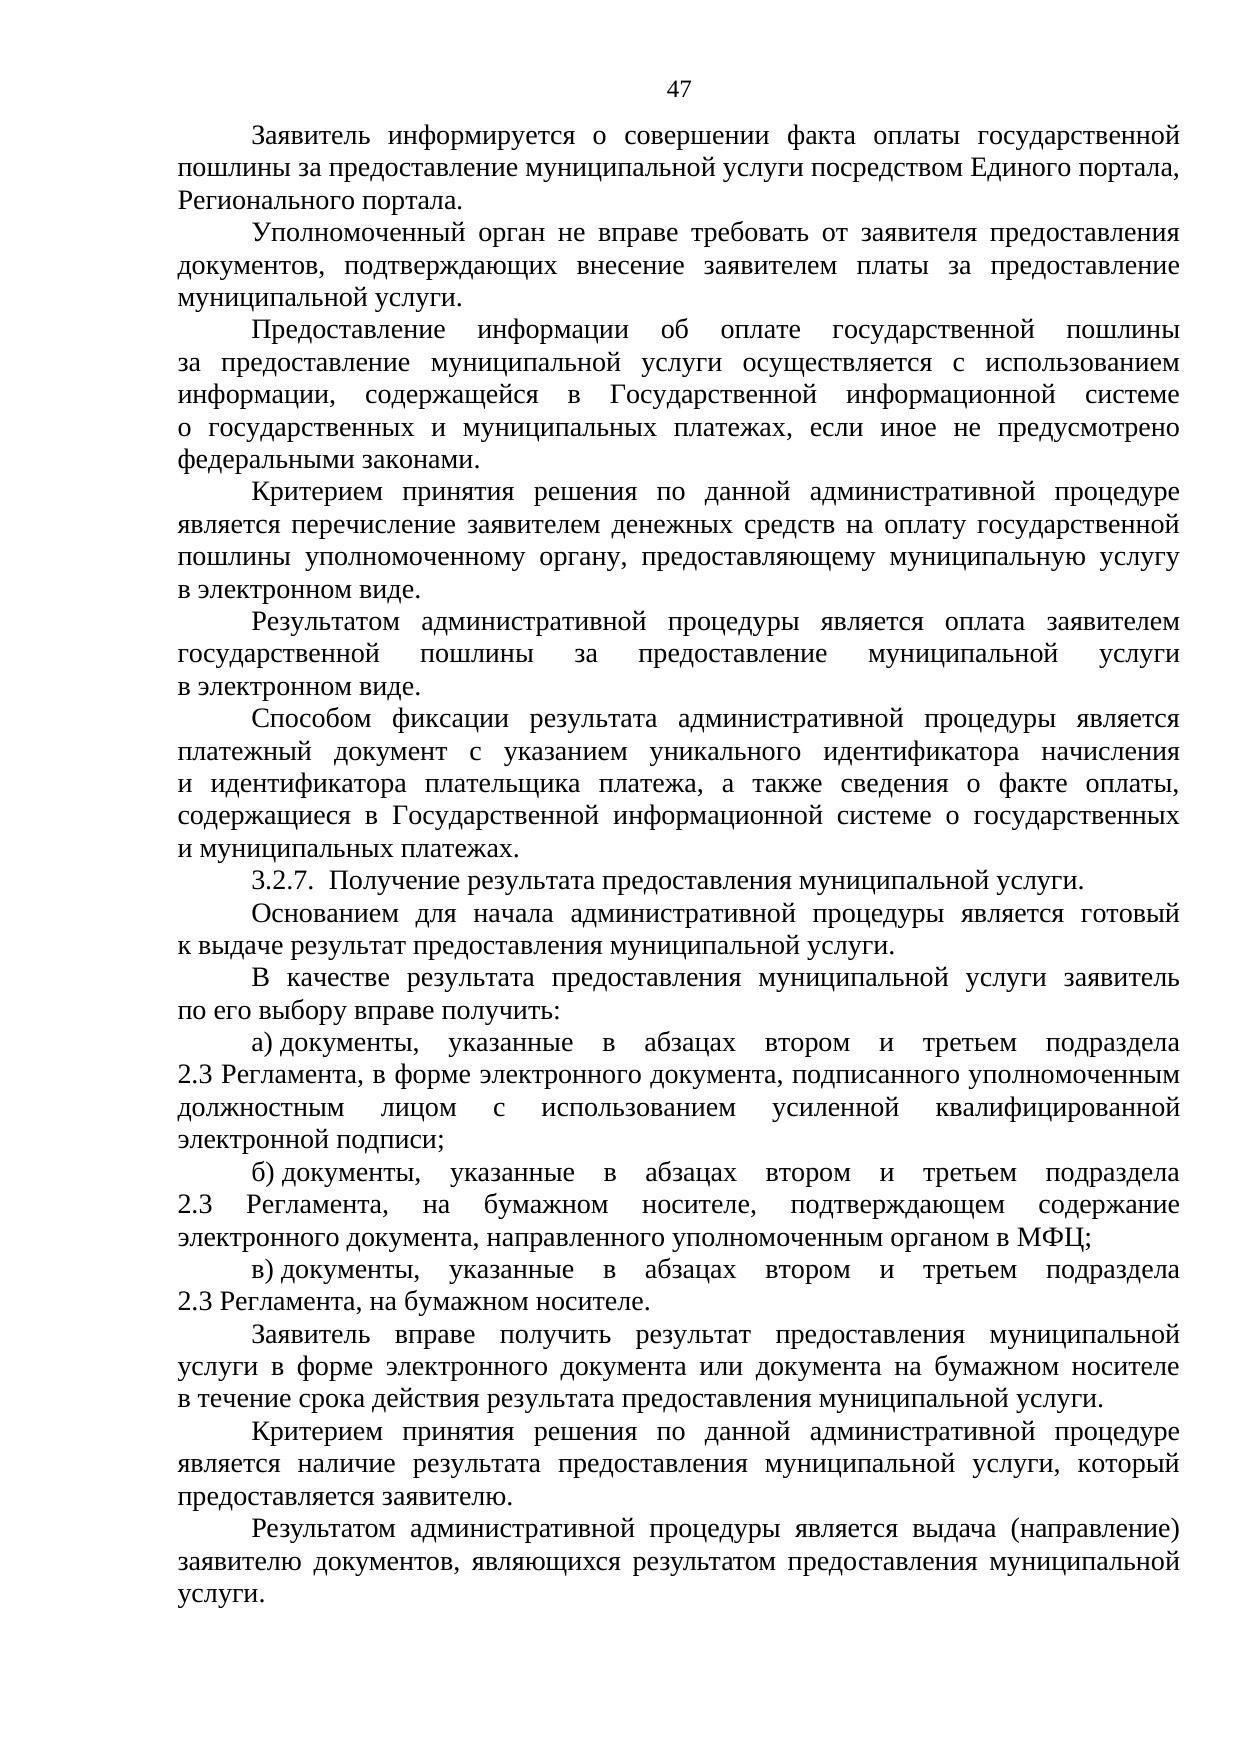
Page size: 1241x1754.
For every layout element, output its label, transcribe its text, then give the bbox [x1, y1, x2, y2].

text Основанием для начала административной процедуры является готовый к выдаче результат предоставления муниципальной услуги. [177, 896, 1181, 960]
text Результатом административной процедуры является оплата заявителем государственной пошлины за предоставление муниципальной услуги в электронном виде. [177, 604, 1181, 701]
text Уполномоченный орган не вправе требовать от заявителя предоставления документов, подтверждающих внесение заявителем платы за предоставление муниципальной услуги. [177, 215, 1181, 312]
text Предоставление информации об оплате государственной пошлины за предоставление муниципальной услуги осуществляется с использованием информации, содержащейся в Государственной информационной системе о государственных и муниципальных платежах, если иное не предусмотрено федеральными законами. [177, 312, 1181, 474]
text Способом фиксации результата административной процедуры является платежный документ с указанием уникального идентификатора начисления и идентификатора плательщика платежа, а также сведения о факте оплаты, содержащиеся в Государственной информационной системе о государственных и муниципальных платежах. [177, 701, 1181, 863]
text Результатом административной процедуры является выдача (направление) заявителю документов, являющихся результатом предоставления муниципальной услуги. [177, 1511, 1181, 1608]
text 3.2.7. Получение результата предоставления муниципальной услуги. [177, 863, 1181, 896]
text б) документы, указанные в абзацах втором и третьем подраздела 2.3 Регламента, на бумажном носителе, подтверждающем содержание электронного документа, направленного уполномоченным органом в МФЦ; [177, 1155, 1181, 1252]
text Заявитель информируется о совершении факта оплаты государственной пошлины за предоставление муниципальной услуги посредством Единого портала, Регионального портала. [177, 118, 1181, 215]
text Критерием принятия решения по данной административной процедуре является наличие результата предоставления муниципальной услуги, который предоставляется заявителю. [177, 1414, 1181, 1511]
text в) документы, указанные в абзацах втором и третьем подраздела 2.3 Регламента, на бумажном носителе. [177, 1252, 1181, 1317]
text В качестве результата предоставления муниципальной услуги заявитель по его выбору вправе получить: [177, 960, 1181, 1025]
text Заявитель вправе получить результат предоставления муниципальной услуги в форме электронного документа или документа на бумажном носителе в течение срока действия результата предоставления муниципальной услуги. [177, 1317, 1181, 1414]
text Критерием принятия решения по данной административной процедуре является перечисление заявителем денежных средств на оплату государственной пошлины уполномоченному органу, предоставляющему муниципальную услугу в электронном виде. [177, 474, 1181, 604]
text а) документы, указанные в абзацах втором и третьем подраздела 2.3 Регламента, в форме электронного документа, подписанного уполномоченным должностным лицом с использованием усиленной квалифицированной электронной подписи; [177, 1025, 1181, 1155]
